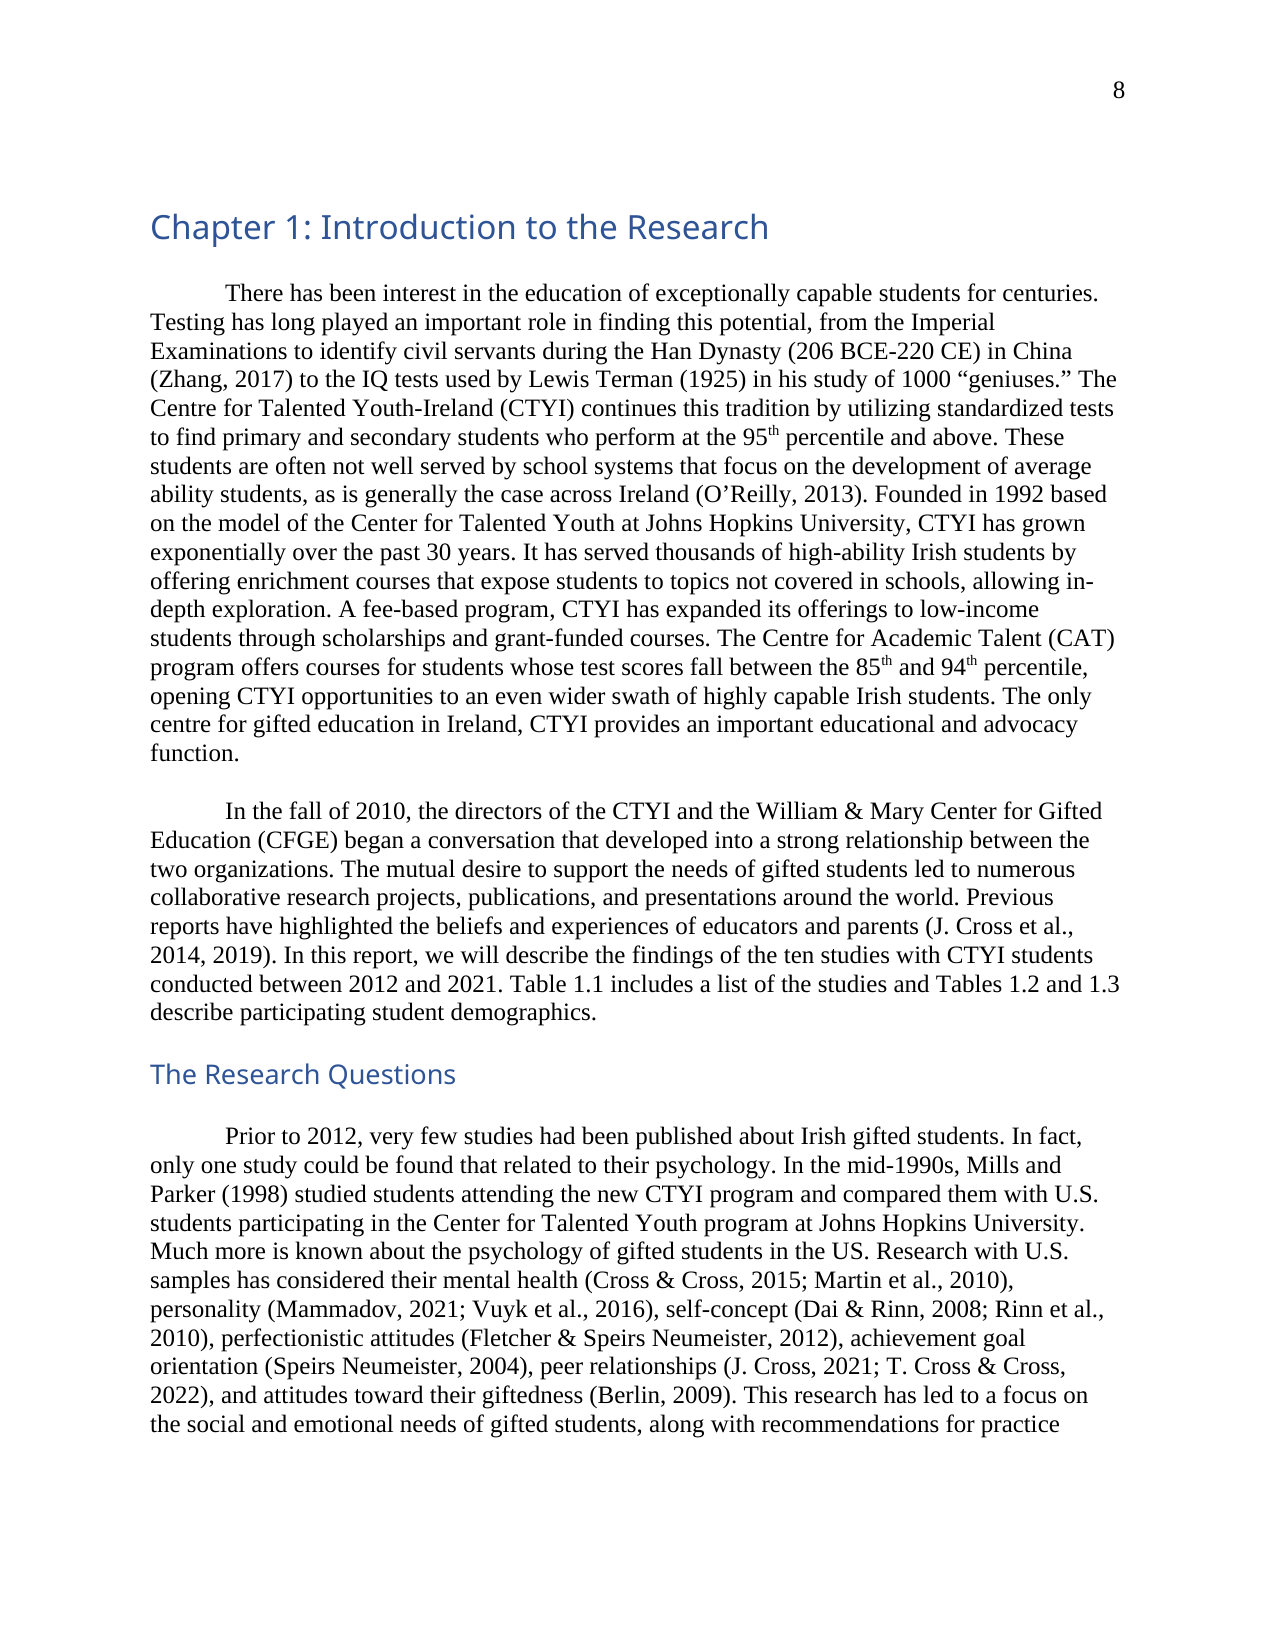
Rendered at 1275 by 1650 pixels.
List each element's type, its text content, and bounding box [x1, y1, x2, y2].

subtitle The Research Questions [150, 1055, 1125, 1092]
subtitle Chapter 1: Introduction to the Research [150, 204, 1125, 249]
text Prior to 2012, very few studies had been published about Irish gifted students. In fact, only one study could be found that related to their psychology. In the mid-1990s, Mills and Parker (1998) studied students attending the new CTYI program and compared them with U.S. students participating in the Center for Talented Youth program at Johns Hopkins University. Much more is known about the psychology of gifted students in the US. Research with U.S. samples has considered their mental health (Cross & Cross, 2015; Martin et al., 2010), personality (Mammadov, 2021; Vuyk et al., 2016), self-concept (Dai & Rinn, 2008; Rinn et al., 2010), perfectionistic attitudes (Fletcher & Speirs Neumeister, 2012), achievement goal orientation (Speirs Neumeister, 2004), peer relationships (J. Cross, 2021; T. Cross & Cross, 2022), and attitudes toward their giftedness (Berlin, 2009). This research has led to a focus on the social and emotional needs of gifted students, along with recommendations for practice [150, 1121, 1125, 1438]
text There has been interest in the education of exceptionally capable students for centuries. Testing has long played an important role in finding this potential, from the Imperial Examinations to identify civil servants during the Han Dynasty (206 BCE-220 CE) in China (Zhang, 2017) to the IQ tests used by Lewis Terman (1925) in his study of 1000 “geniuses.” The Centre for Talented Youth-Ireland (CTYI) continues this tradition by utilizing standardized tests to find primary and secondary students who perform at the 95th percentile and above. These students are often not well served by school systems that focus on the development of average ability students, as is generally the case across Ireland (O’Reilly, 2013). Founded in 1992 based on the model of the Center for Talented Youth at Johns Hopkins University, CTYI has grown exponentially over the past 30 years. It has served thousands of high-ability Irish students by offering enrichment courses that expose students to topics not covered in schools, allowing in-depth exploration. A fee-based program, CTYI has expanded its offerings to low-income students through scholarships and grant-funded courses. The Centre for Academic Talent (CAT) program offers courses for students whose test scores fall between the 85th and 94th percentile, opening CTYI opportunities to an even wider swath of highly capable Irish students. The only centre for gifted education in Ireland, CTYI provides an important educational and advocacy function. [150, 278, 1125, 767]
text In the fall of 2010, the directors of the CTYI and the William & Mary Center for Gifted Education (CFGE) began a conversation that developed into a strong relationship between the two organizations. The mutual desire to support the needs of gifted students led to numerous collaborative research projects, publications, and presentations around the world. Previous reports have highlighted the beliefs and experiences of educators and parents (J. Cross et al., 2014, 2019). In this report, we will describe the findings of the ten studies with CTYI students conducted between 2012 and 2021. Table 1.1 includes a list of the studies and Tables 1.2 and 1.3 describe participating student demographics. [150, 796, 1125, 1026]
